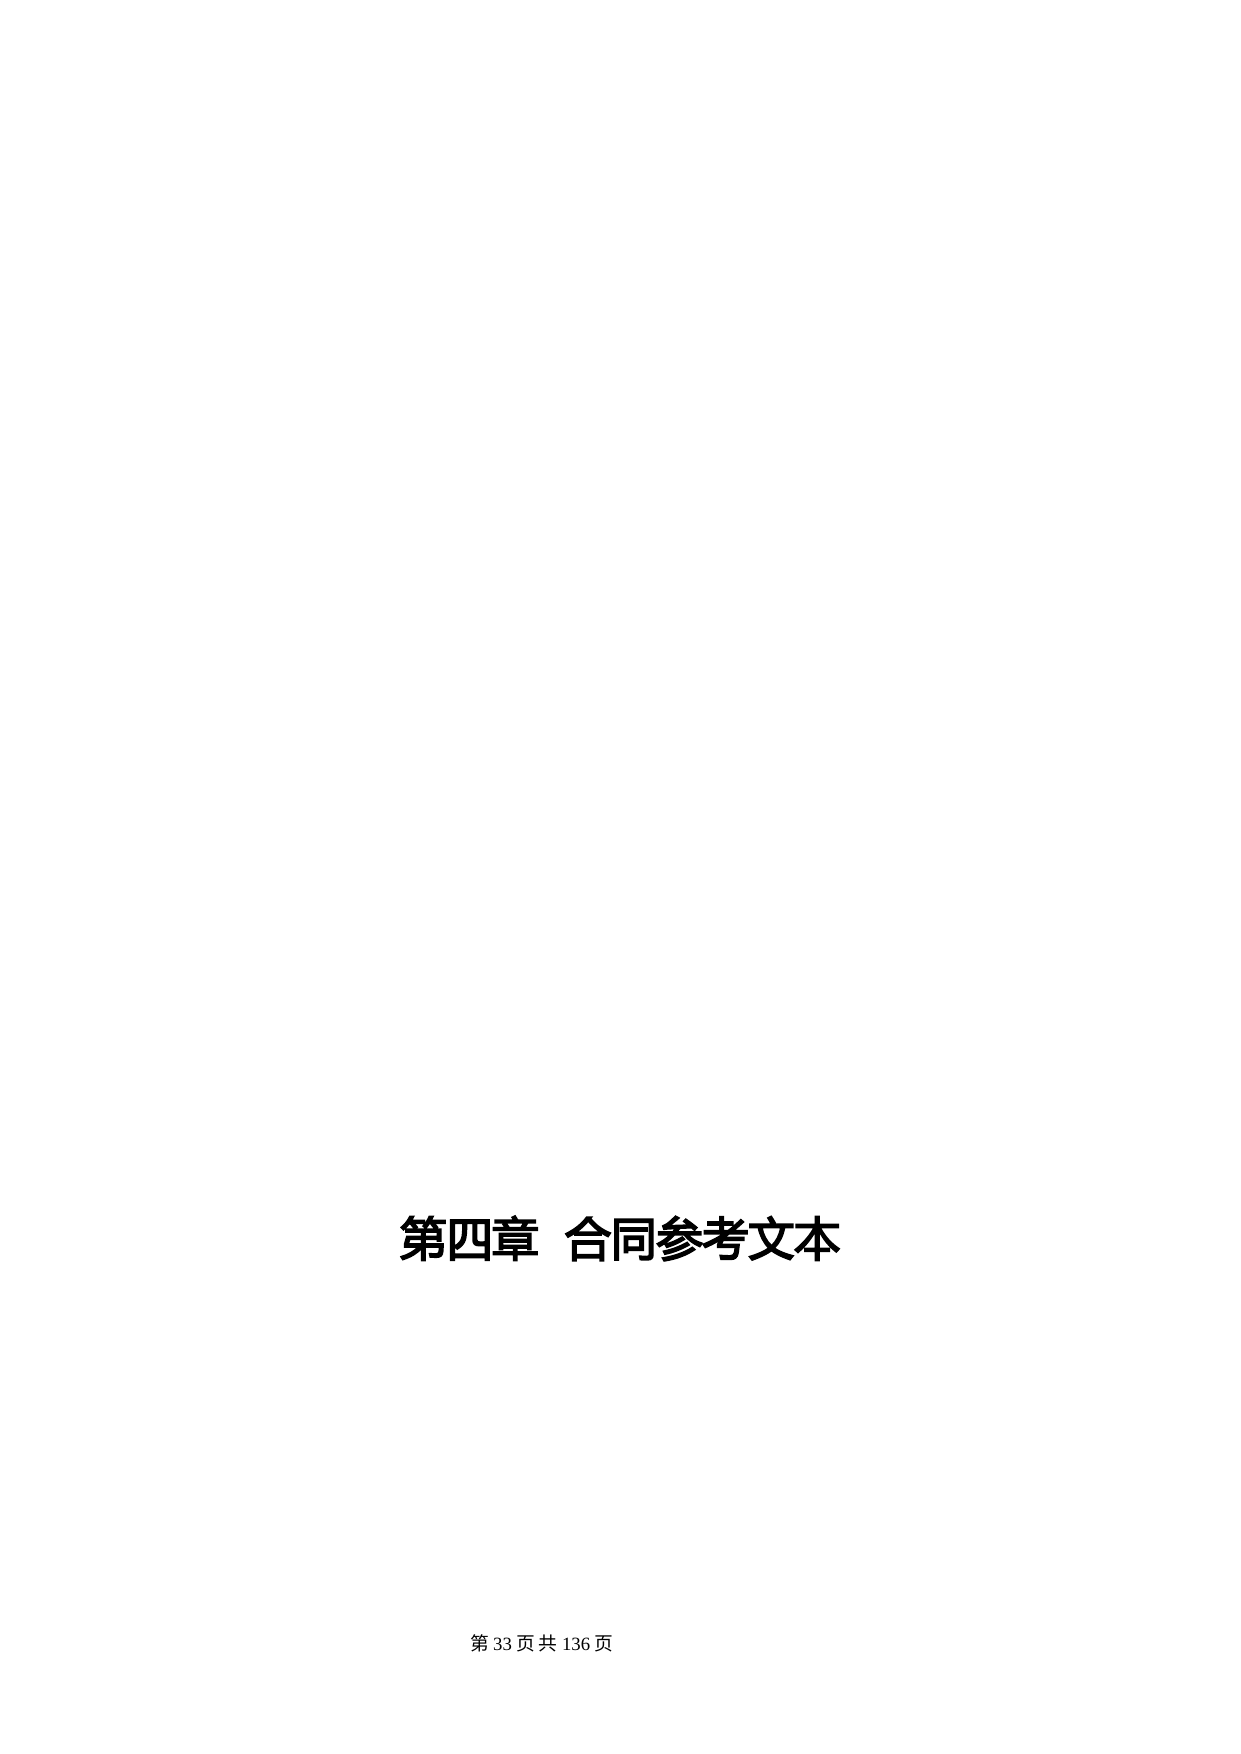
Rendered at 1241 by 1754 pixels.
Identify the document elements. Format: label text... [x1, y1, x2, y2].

subtitle 第四章 合同参考文本 [112, 1204, 1128, 1269]
